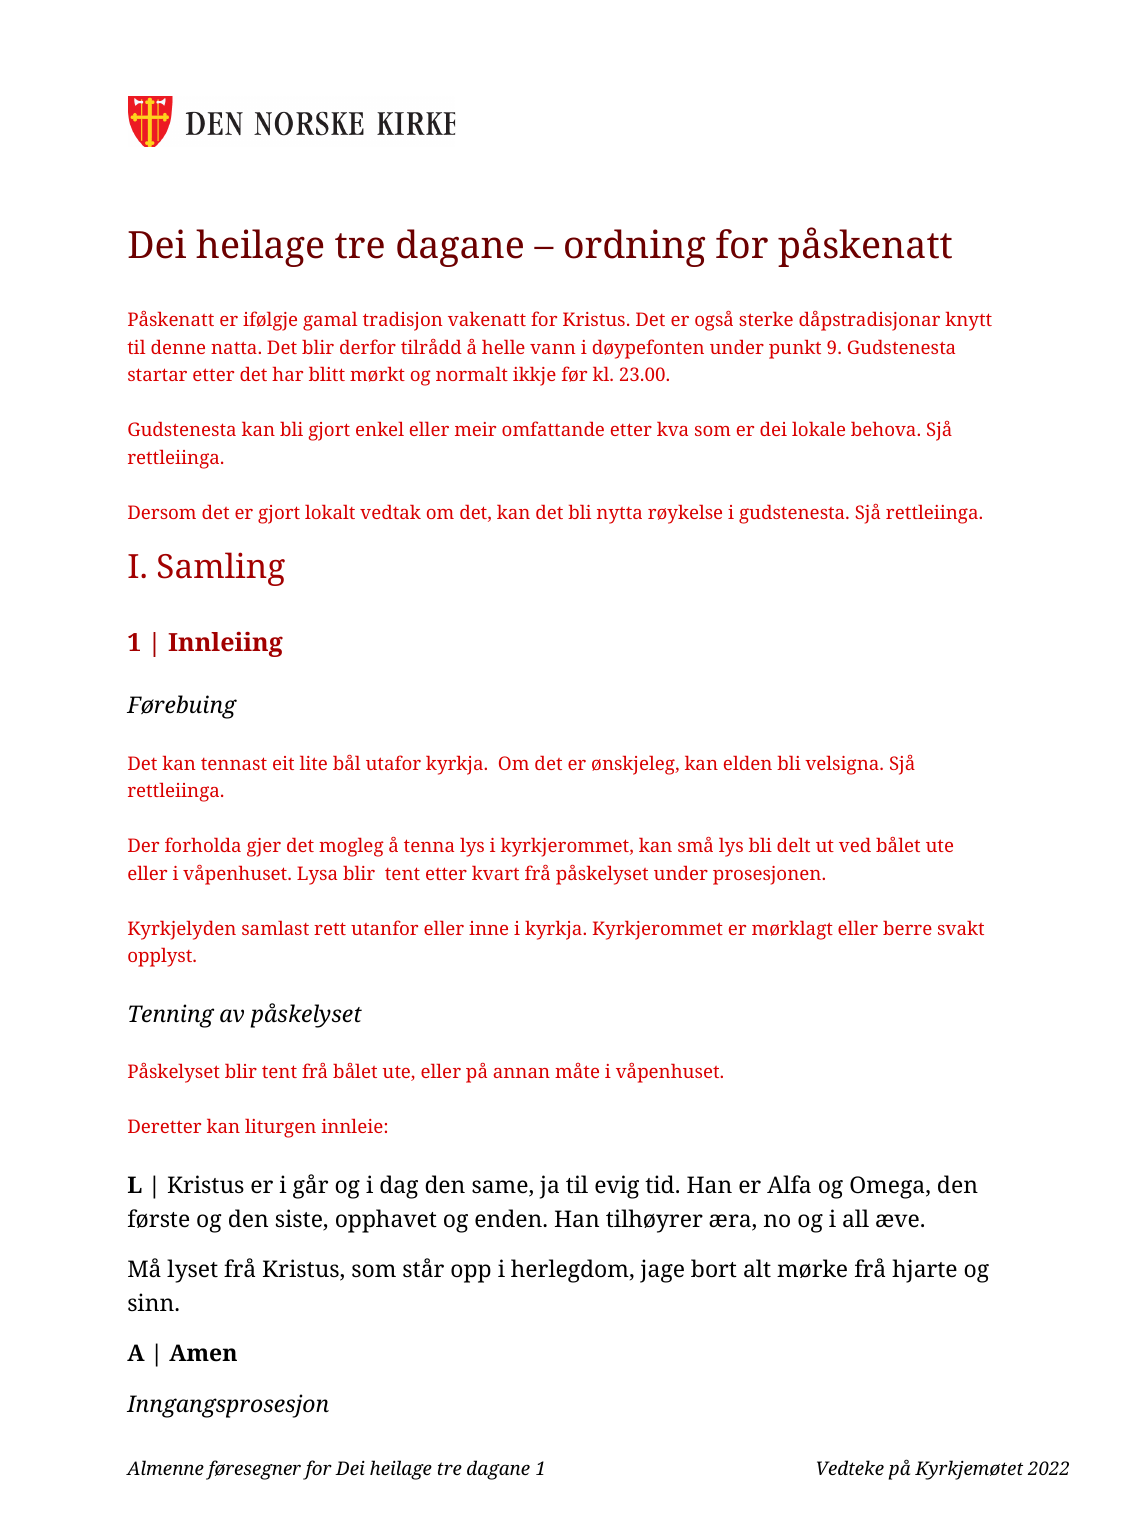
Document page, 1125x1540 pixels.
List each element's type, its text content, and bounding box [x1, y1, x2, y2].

text Må lyset frå Kristus, som står opp i herlegdom, jage bort alt mørke frå hjarte og sinn. [127, 1253, 998, 1318]
text Tenning av påskelyset [127, 997, 998, 1029]
text Påskelyset blir tent frå bålet ute, eller på annan måte i våpenhuset. [127, 1059, 998, 1084]
subtitle Dei heilage tre dagane – ordning for påskenatt [127, 219, 998, 270]
text Deretter kan liturgen innleie: [127, 1114, 998, 1139]
text Kyrkjelyden samlast rett utanfor eller inne i kyrkja. Kyrkjerommet er mørklagt eller berre svakt opplyst. [127, 915, 998, 968]
text Førebuing [127, 689, 998, 720]
text Påskenatt er ifølgje gamal tradisjon vakenatt for Kristus. Det er også sterke dåpstradisjonar knytt til denne natta. Det blir derfor tilrådd å helle vann i døypefonten under punkt 9. Gudstenesta startar etter det har blitt mørkt og normalt ikkje før kl. 23.00. [127, 307, 998, 387]
subtitle I. Samling [127, 543, 998, 589]
text Gudstenesta kan bli gjort enkel eller meir omfattande etter kva som er dei lokale behova. Sjå rettleiinga. [127, 417, 998, 469]
text Dersom det er gjort lokalt vedtak om det, kan det bli nytta røykelse i gudstenesta. Sjå rettleiinga. [127, 499, 998, 524]
text Det kan tennast eit lite bål utafor kyrkja. Om det er ønskjeleg, kan elden bli velsigna. Sjå rettleiinga. [127, 750, 998, 803]
subtitle 1 | Innleiing [127, 624, 998, 659]
picture [127, 96, 456, 147]
text A | Amen [127, 1337, 998, 1368]
text L | Kristus er i går og i dag den same, ja til evig tid. Han er Alfa og Omega, den første og den siste, opphavet og enden. Han tilhøyrer æra, no og i all æve. [127, 1169, 998, 1234]
text Inngangsprosesjon [127, 1387, 998, 1419]
text Der forholda gjer det mogleg å tenna lys i kyrkjerommet, kan små lys bli delt ut ved bålet ute eller i våpenhuset. Lysa blir tent etter kvart frå påskelyset under prosesjonen. [127, 832, 998, 886]
